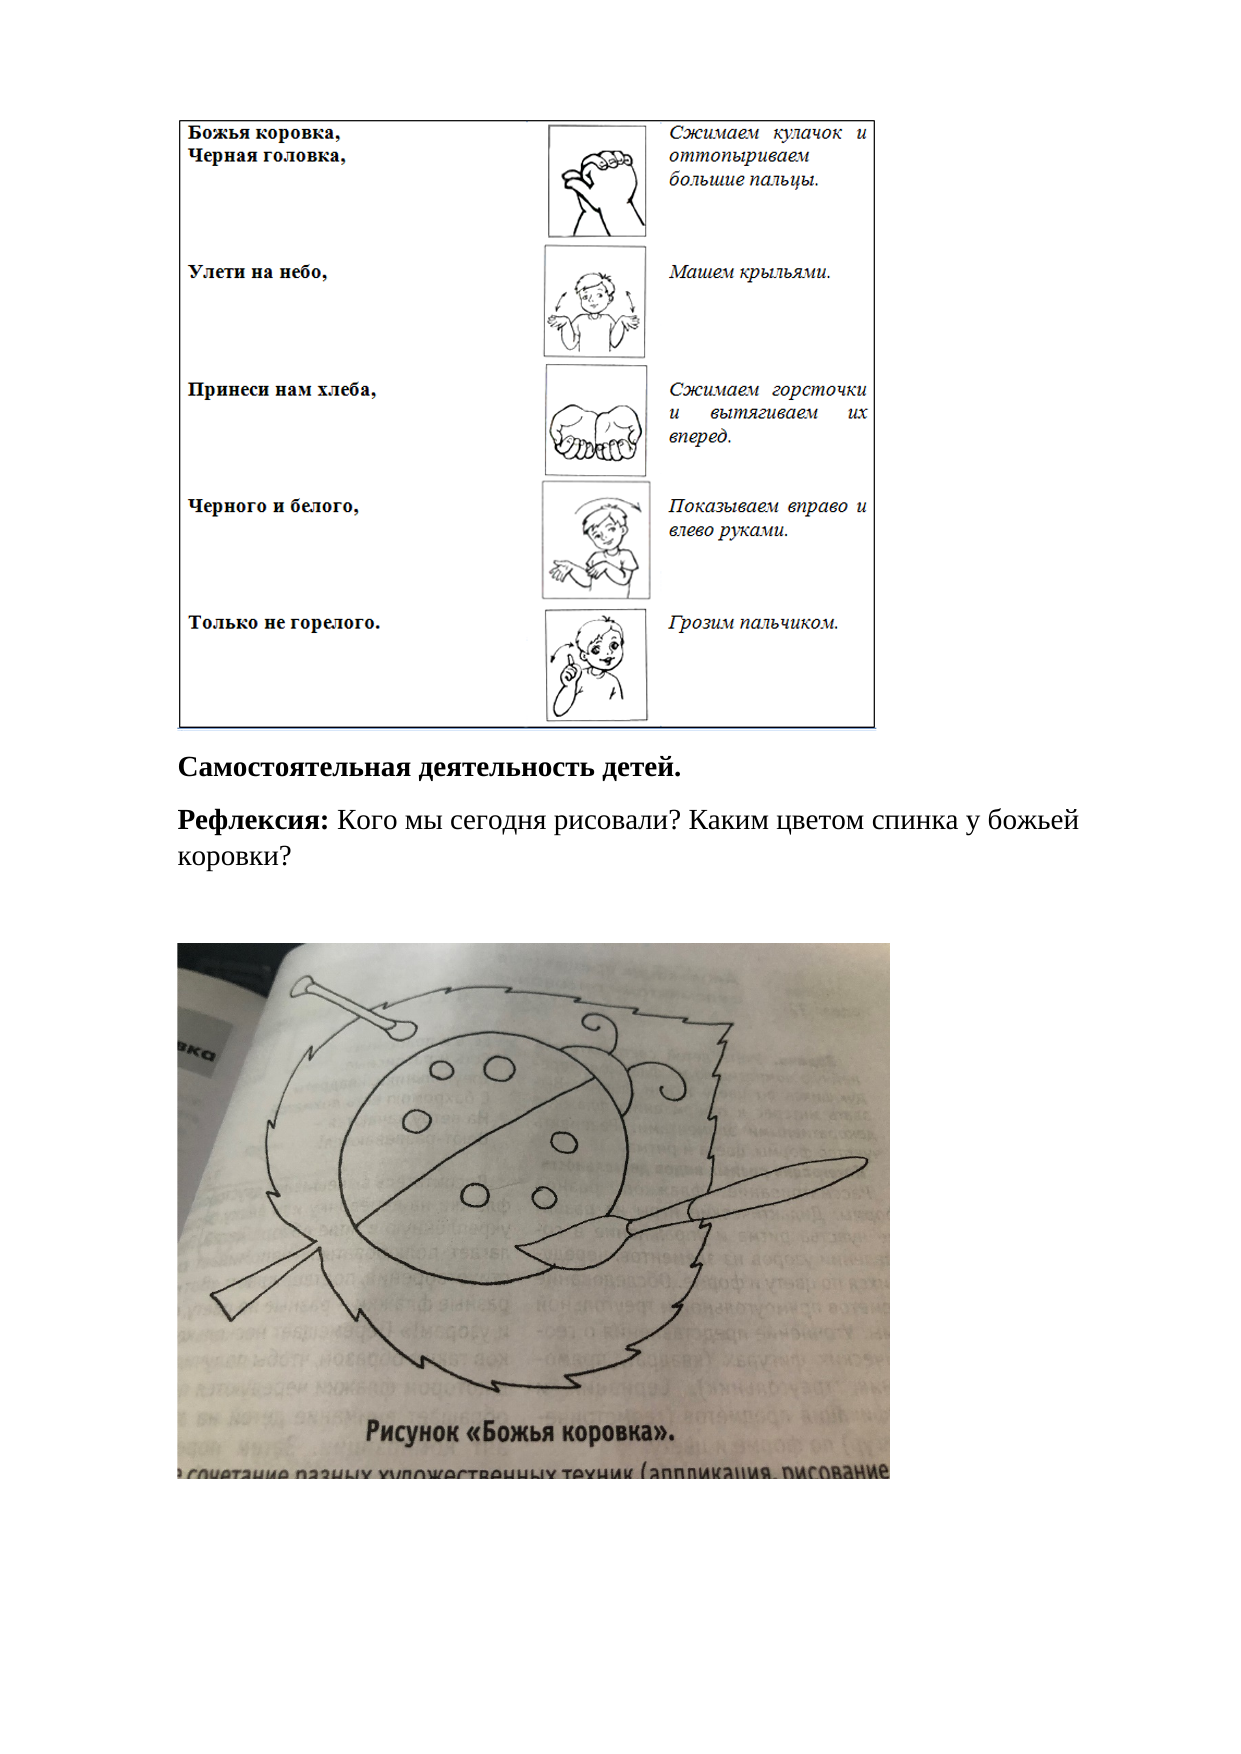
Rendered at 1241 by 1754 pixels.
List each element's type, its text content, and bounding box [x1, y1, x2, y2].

picture [177, 118, 877, 731]
picture [177, 943, 890, 1479]
text Рефлексия: Кого мы сегодня рисовали? Каким цветом спинка у божьей коровки? [177, 802, 1152, 872]
text Самостоятельная деятельность детей. [177, 749, 1152, 783]
